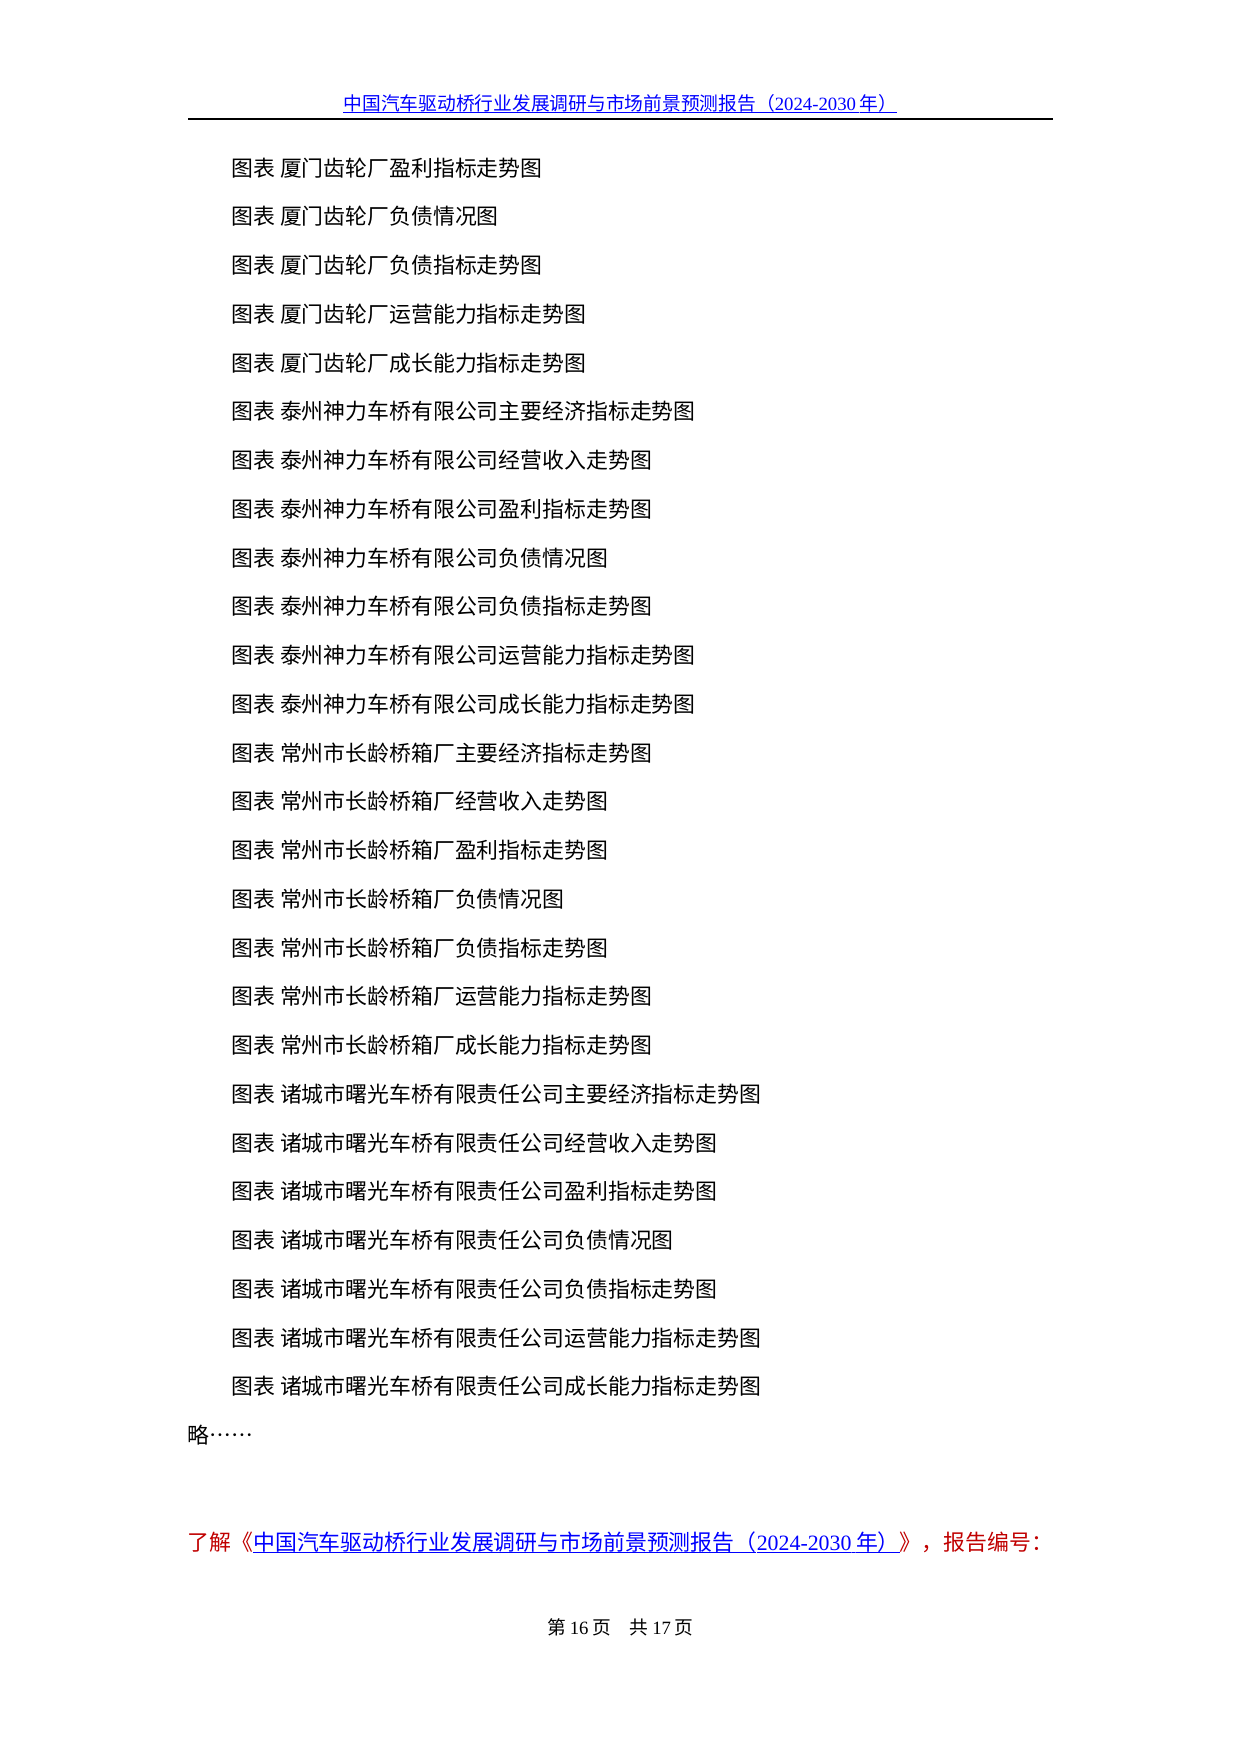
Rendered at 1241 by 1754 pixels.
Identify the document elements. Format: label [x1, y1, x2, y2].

text [187, 1524, 1053, 1557]
text [187, 150, 1053, 1450]
